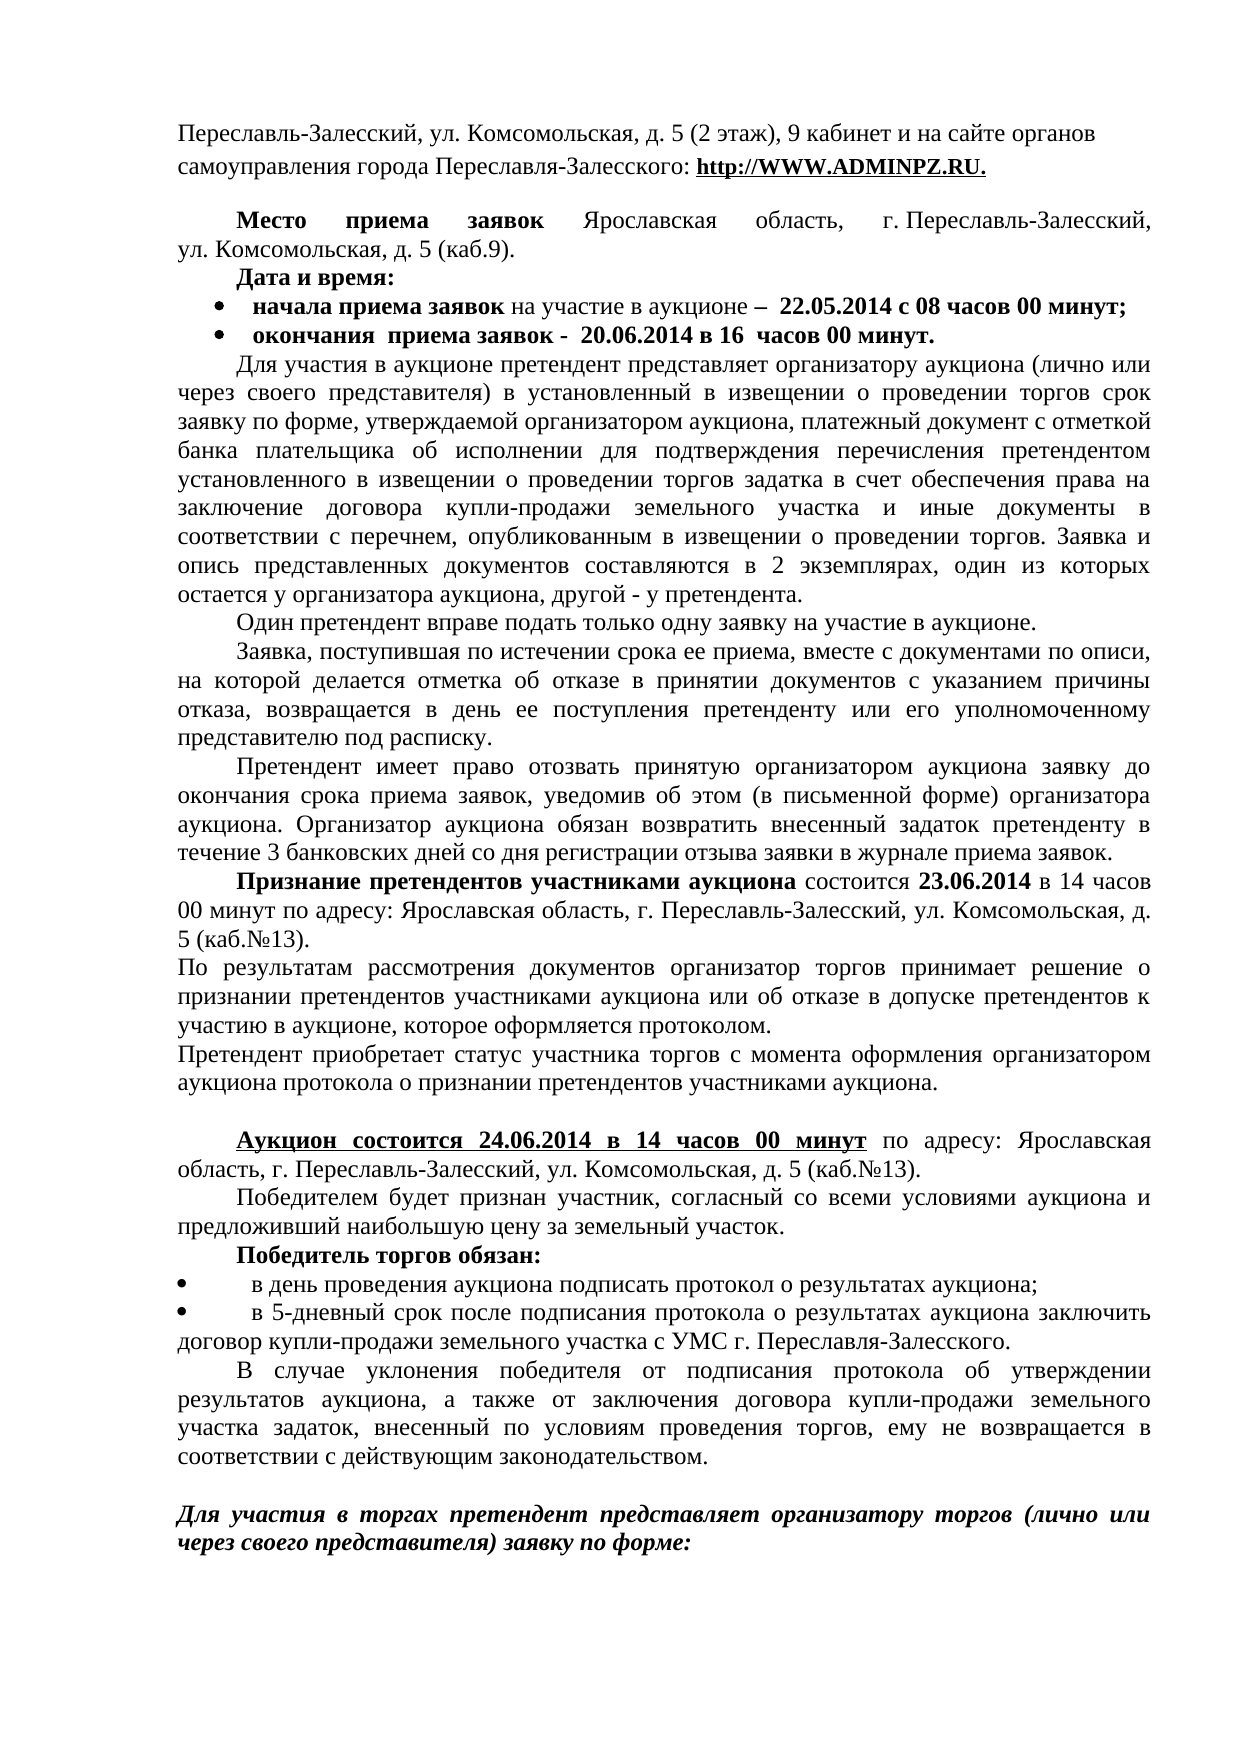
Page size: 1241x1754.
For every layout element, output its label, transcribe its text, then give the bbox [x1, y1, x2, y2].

text Дата и время: [177, 262, 1152, 291]
list Для участия в аукционе претендент представляет организатору аукциона (лично или через своего представителя) в установленный в извещении о проведении торгов срок заявку по форме, утверждаемой организатором аукциона, платежный документ с отметкой банка плательщика об исполнении для подтверждения перечисления претендентом установленного в извещении о проведении торгов задатка в счет обеспечения права на заключение договора купли-продажи земельного участка и иные документы в соответствии с перечнем, опубликованным в извещении о проведении торгов. Заявка и опись представленных документов составляются в 2 экземплярах, один из которых остается у организатора аукциона, другой - у претендента. [177, 349, 1152, 607]
list Один претендент вправе подать только одну заявку на участие в аукционе. [177, 607, 1152, 636]
list окончания приема заявок - 20.06.2014 в 16 часов 00 минут. [215, 320, 1152, 349]
list в 5-дневный срок после подписания протокола о результатах аукциона заключить договор купли-продажи земельного участка с УМС г. Переславля-Залесского. [177, 1297, 1152, 1355]
text Для участия в торгах претендент представляет организатору торгов (лично или через своего представителя) заявку по форме: [177, 1499, 1152, 1556]
list Претендент имеет право отозвать принятую организатором аукциона заявку до окончания срока приема заявок, уведомив об этом (в письменной форме) организатора аукциона. Организатор аукциона обязан возвратить внесенный задаток претенденту в течение 3 банковских дней со дня регистрации отзыва заявки в журнале приема заявок. [177, 751, 1152, 866]
text Аукцион состоится 24.06.2014 в 14 часов 00 минут по адресу: Ярославская область, г. Переславль-Залесский, ул. Комсомольская, д. 5 (каб.№13). [177, 1125, 1152, 1182]
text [177, 118, 1152, 180]
text По результатам рассмотрения документов организатор торгов принимает решение о признании претендентов участниками аукциона или об отказе в допуске претендентов к участию в аукционе, которое оформляется протоколом. [177, 952, 1152, 1039]
list Заявка, поступившая по истечении срока ее приема, вместе с документами по описи, на которой делается отметка об отказе в принятии документов с указанием причины отказа, возвращается в день ее поступления претенденту или его уполномоченному представителю под расписку. [177, 636, 1152, 751]
text В случае уклонения победителя от подписания протокола об утверждении результатов аукциона, а также от заключения договора купли-продажи земельного участка задаток, внесенный по условиям проведения торгов, ему не возвращается в соответствии с действующим законодательством. [177, 1355, 1152, 1470]
text Место приема заявок Ярославская область, г. Переславль-Залесский, ул. Комсомольская, д. 5 (каб.9). [177, 205, 1152, 262]
list начала приема заявок на участие в аукционе – 22.05.2014 с 08 часов 00 минут; [215, 291, 1152, 320]
text Победителем будет признан участник, согласный со всеми условиями аукциона и предложивший наибольшую цену за земельный участок. [177, 1182, 1152, 1240]
text Признание претендентов участниками аукциона состоится 23.06.2014 в 14 часов 00 минут по адресу: Ярославская область, г. Переславль-Залесский, ул. Комсомольская, д. 5 (каб.№13). [177, 866, 1152, 952]
text Претендент приобретает статус участника торгов с момента оформления организатором аукциона протокола о признании претендентов участниками аукциона. [177, 1039, 1152, 1096]
list в день проведения аукциона подписать протокол о результатах аукциона; [177, 1269, 1152, 1297]
text Победитель торгов обязан: [177, 1240, 1152, 1269]
